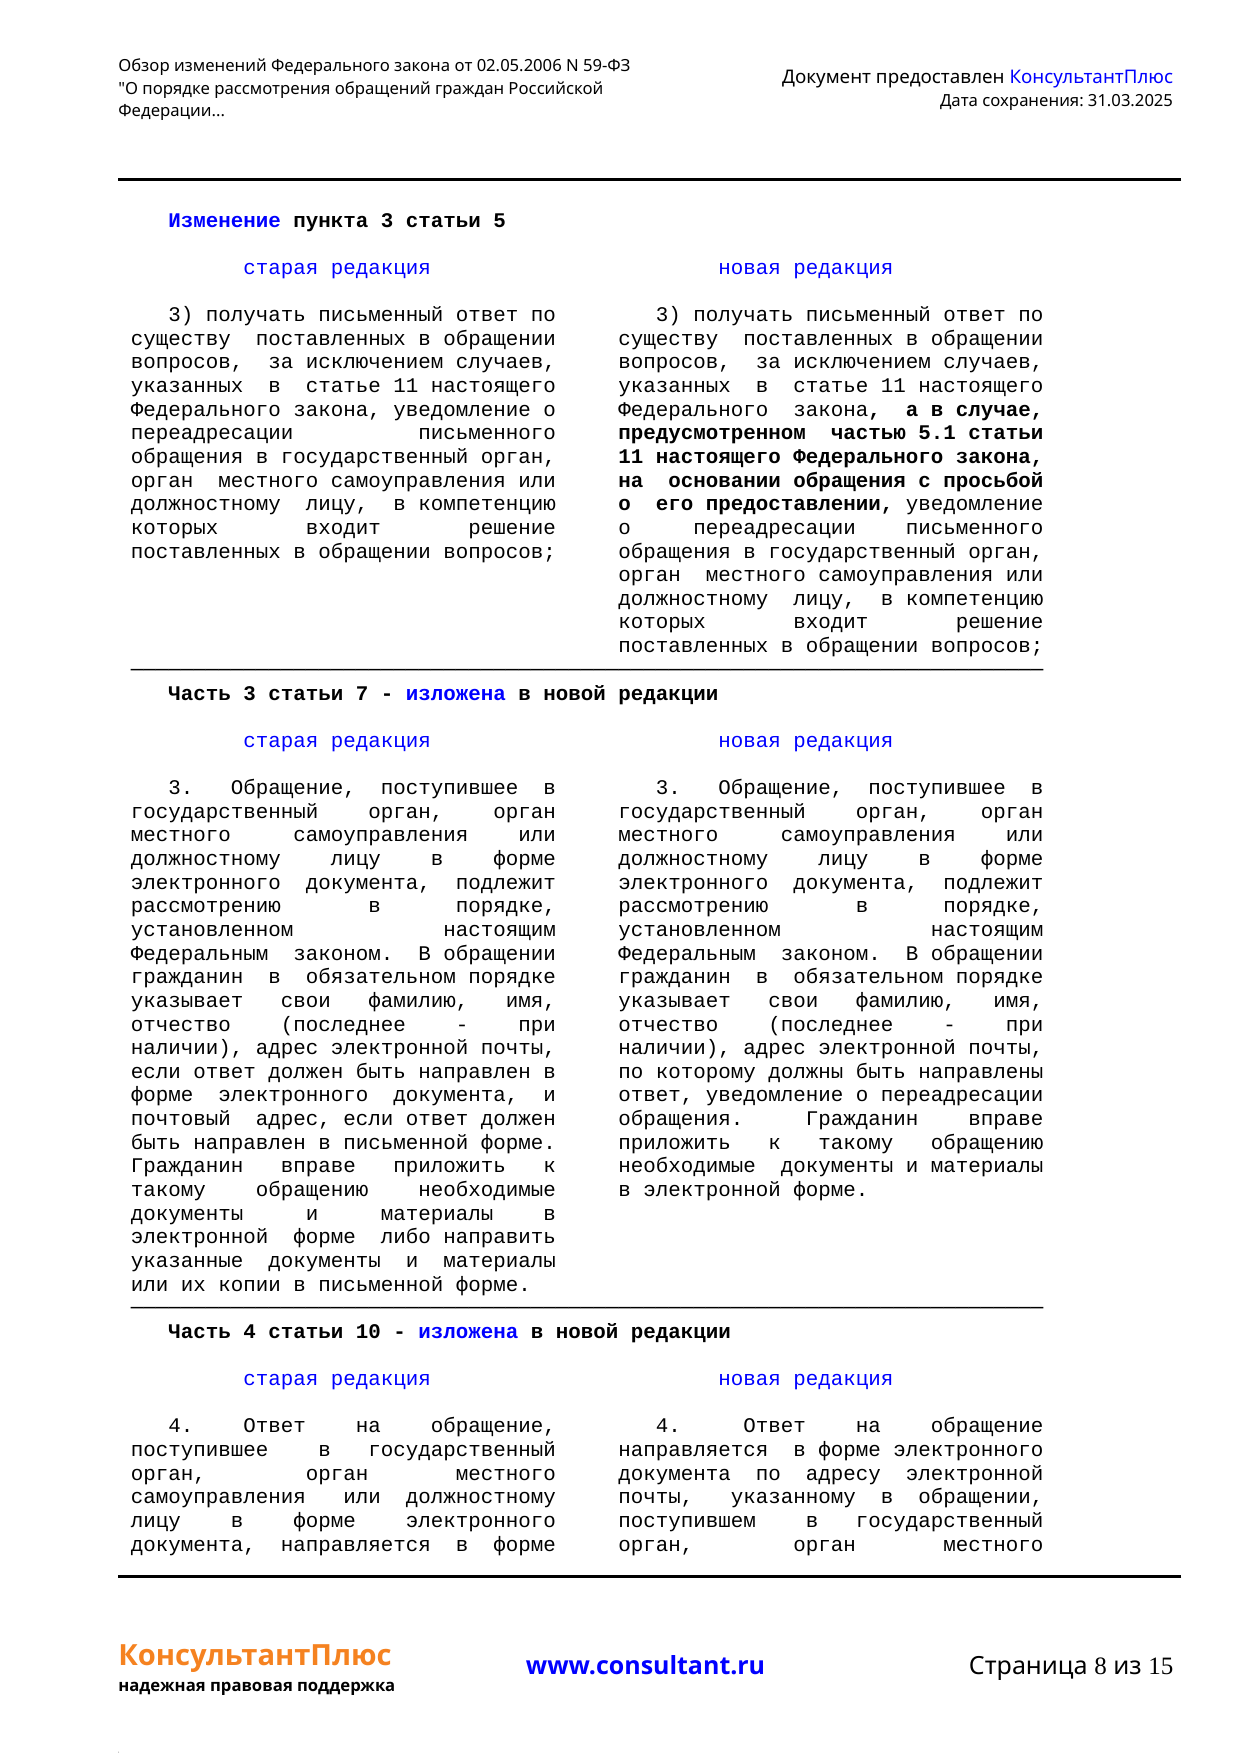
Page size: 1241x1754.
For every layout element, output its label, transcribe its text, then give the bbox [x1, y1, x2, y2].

text лицу в форме электронного поступившем в государственный [118, 1510, 1181, 1534]
text государственный орган, орган государственный орган, орган [118, 801, 1181, 824]
text орган, орган местного документа по адресу электронной [118, 1463, 1181, 1486]
text Гражданин вправе приложить к необходимые документы и материалы [118, 1155, 1181, 1179]
text 4. Ответ на обращение, 4. Ответ на обращение [118, 1416, 1181, 1439]
text отчество (последнее - при отчество (последнее - при [118, 1013, 1181, 1037]
text документы и материалы в [118, 1203, 1181, 1226]
text 3. Обращение, поступившее в 3. Обращение, поступившее в [118, 777, 1181, 801]
text Часть 4 статьи 10 - изложена в новой редакции [118, 1321, 1181, 1344]
text указанные документы и материалы [118, 1250, 1181, 1274]
text которых входит решение о переадресации письменного [118, 517, 1181, 541]
text или их копии в письменной форме. [118, 1274, 1181, 1297]
text электронного документа, подлежит электронного документа, подлежит [118, 872, 1181, 895]
text указывает свои фамилию, имя, указывает свои фамилию, имя, [118, 990, 1181, 1013]
text обращения в государственный орган, 11 настоящего Федерального закона, [118, 446, 1181, 470]
text поступившее в государственный направляется в форме электронного [118, 1439, 1181, 1463]
text почтовый адрес, если ответ должен обращения. Гражданин вправе [118, 1108, 1181, 1132]
text которых входит решение [118, 612, 1181, 635]
text документа, направляется в форме орган, орган местного [118, 1534, 1181, 1557]
text старая редакция новая редакция [118, 257, 1181, 281]
text электронной форме либо направить [118, 1226, 1181, 1250]
text поставленных в обращении вопросов; обращения в государственный орган, [118, 541, 1181, 564]
text должностному лицу в форме должностному лицу в форме [118, 848, 1181, 872]
text вопросов, за исключением случаев, вопросов, за исключением случаев, [118, 351, 1181, 375]
text такому обращению необходимые в электронной форме. [118, 1179, 1181, 1203]
text наличии), адрес электронной почты, наличии), адрес электронной почты, [118, 1037, 1181, 1061]
text старая редакция новая редакция [118, 730, 1181, 753]
text Часть 3 статьи 7 - изложена в новой редакции [118, 682, 1181, 706]
text должностному лицу, в компетенцию о его предоставлении, уведомление [118, 493, 1181, 517]
text указанных в статье 11 настоящего указанных в статье 11 настоящего [118, 375, 1181, 399]
text существу поставленных в обращении существу поставленных в обращении [118, 328, 1181, 351]
text если ответ должен быть направлен в по которому должны быть направлены [118, 1061, 1181, 1084]
text поставленных в обращении вопросов; [118, 635, 1181, 659]
text Федеральным законом. В обращении Федеральным законом. В обращении [118, 943, 1181, 966]
text переадресации письменного предусмотренном частью 5.1 статьи [118, 422, 1181, 446]
text самоуправления или должностному почты, указанному в обращении, [118, 1486, 1181, 1510]
text Изменение пункта 3 статьи 5 [118, 209, 1181, 233]
text гражданин в обязательном порядке гражданин в обязательном порядке [118, 966, 1181, 990]
text ───────────────────────────────────────────────────────────────────────── [118, 1297, 1181, 1321]
text старая редакция новая редакция [118, 1368, 1181, 1392]
text быть направлен в письменной форме. приложить к такому обращению [118, 1132, 1181, 1155]
text местного самоуправления или местного самоуправления или [118, 824, 1181, 848]
text 3) получать письменный ответ по 3) получать письменный ответ по [118, 304, 1181, 328]
text установленном настоящим установленном настоящим [118, 919, 1181, 943]
text ───────────────────────────────────────────────────────────────────────── [118, 659, 1181, 682]
text рассмотрению в порядке, рассмотрению в порядке, [118, 895, 1181, 919]
text Федерального закона, уведомление о Федерального закона, а в случае, [118, 399, 1181, 422]
text должностному лицу, в компетенцию [118, 588, 1181, 612]
text орган местного самоуправления или на основании обращения с просьбой [118, 470, 1181, 493]
text форме электронного документа, и ответ, уведомление о переадресации [118, 1084, 1181, 1108]
text орган местного самоуправления или [118, 564, 1181, 588]
